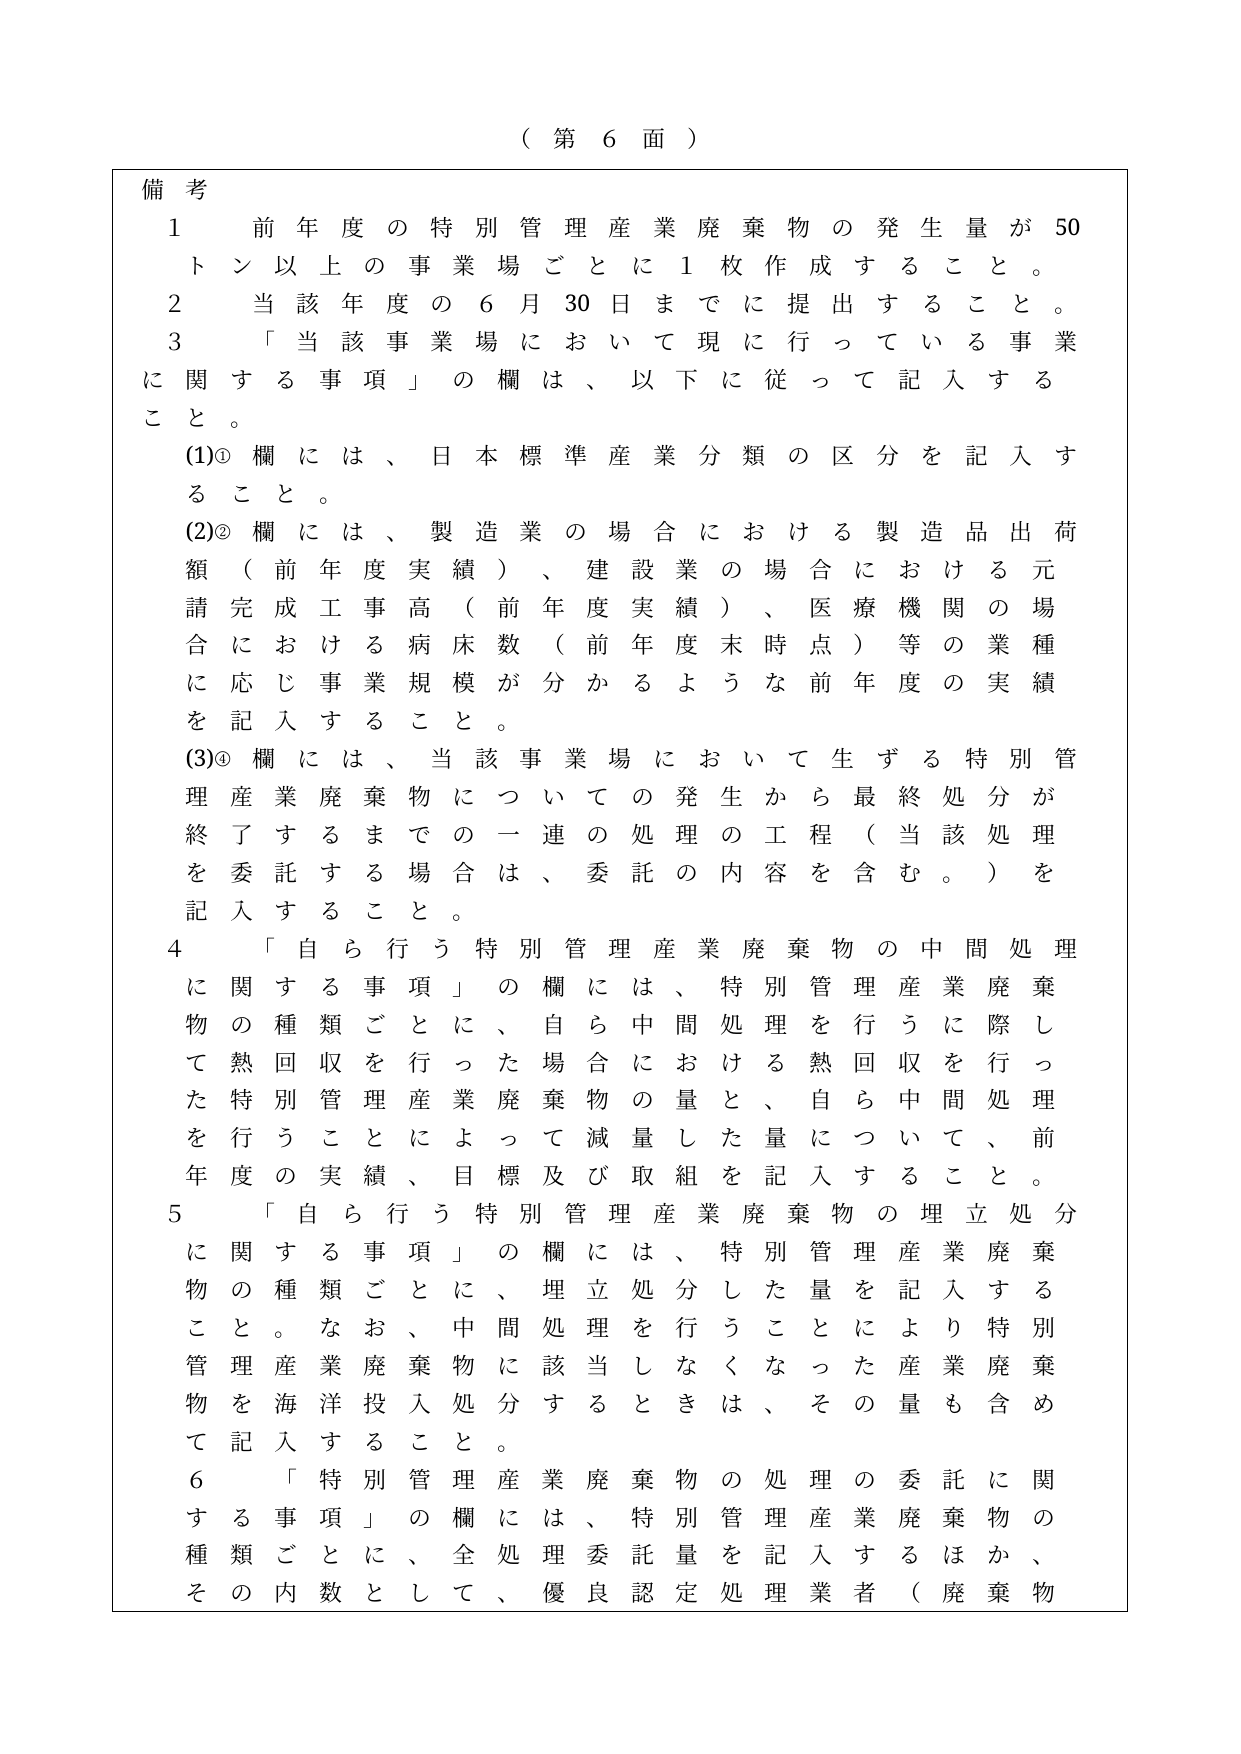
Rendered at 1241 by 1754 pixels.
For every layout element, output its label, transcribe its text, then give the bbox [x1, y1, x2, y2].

text （第６面） [118, 119, 1122, 157]
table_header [113, 170, 1127, 1611]
